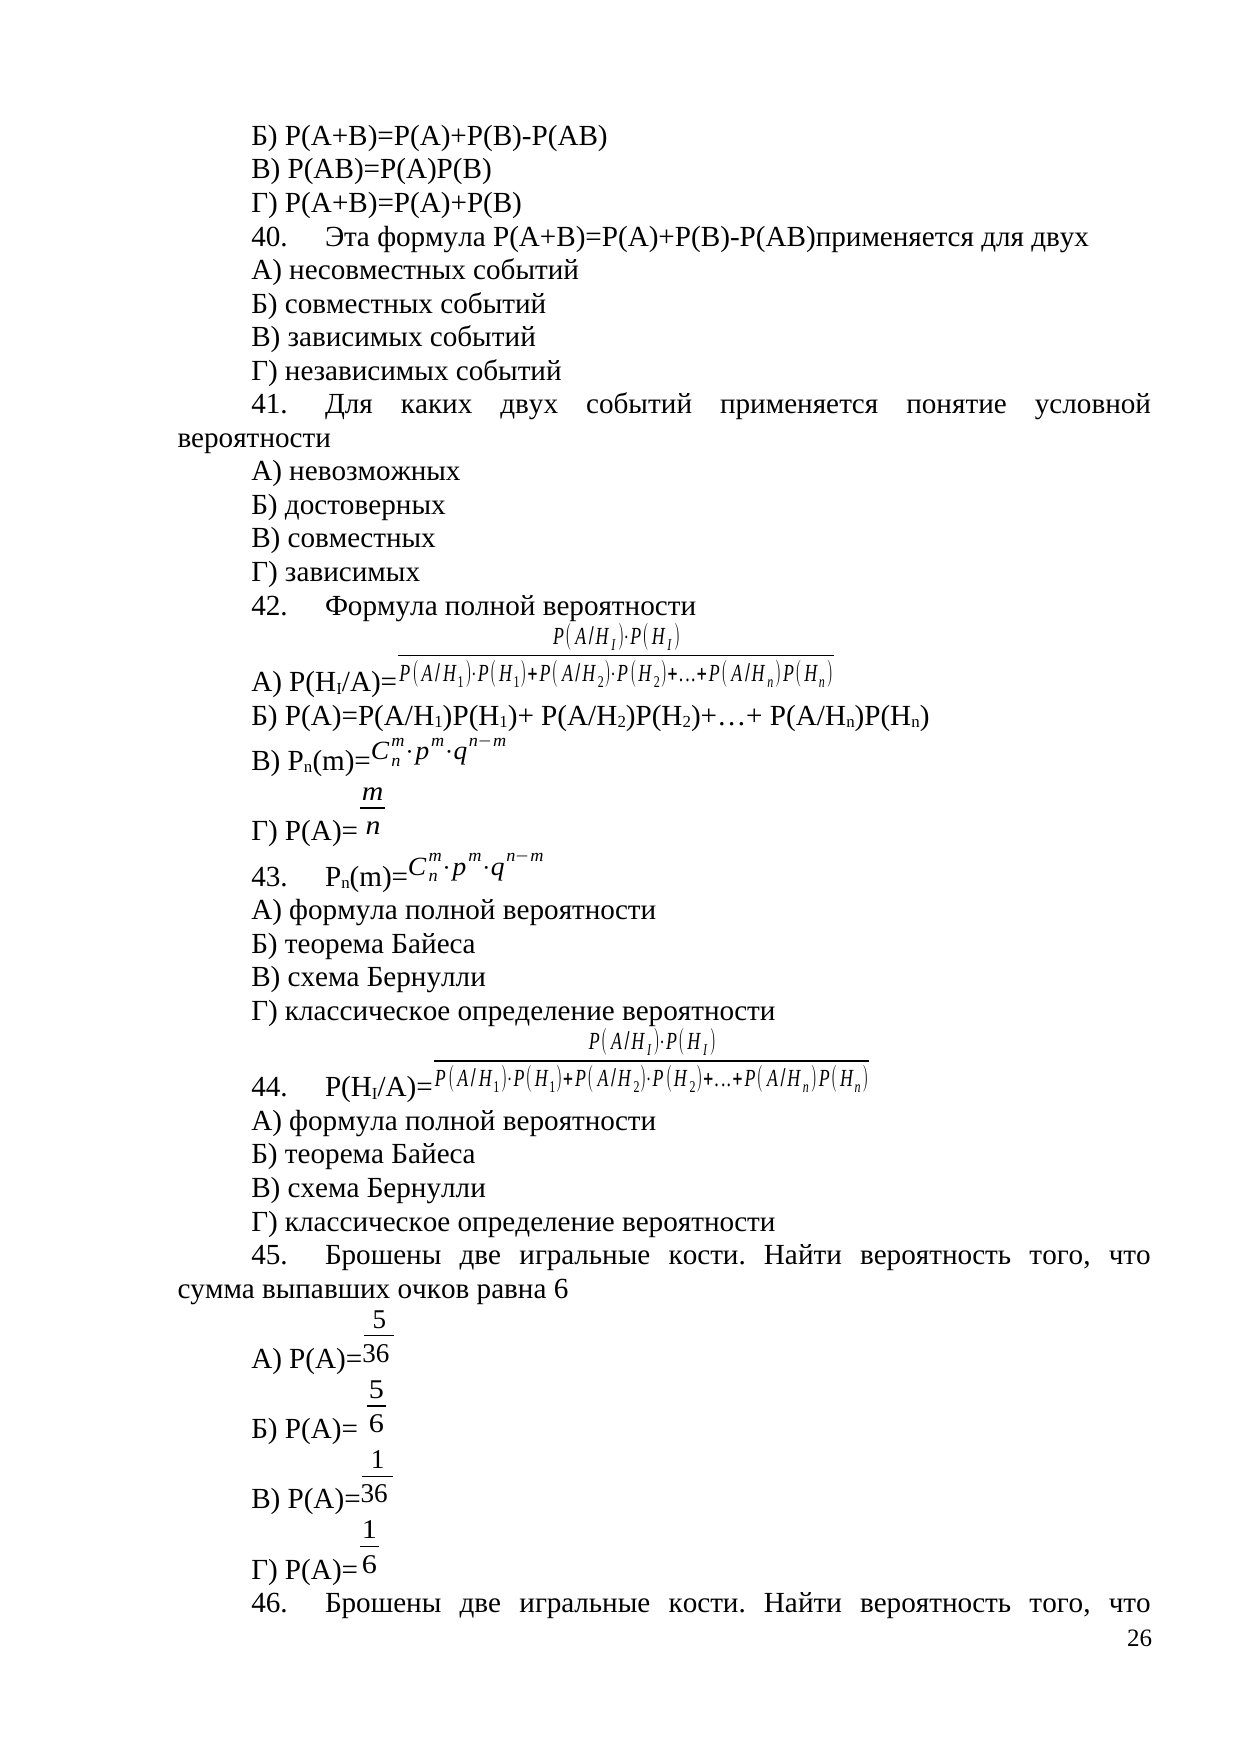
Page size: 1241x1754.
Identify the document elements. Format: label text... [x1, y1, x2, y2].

list Брошены две игральные кости. Найти вероятность того, что сумма выпавших очков равна 6 [177, 1237, 1152, 1304]
text В) схема Бернулли [177, 1170, 1152, 1204]
text Б) теорема Байеса [177, 926, 1152, 959]
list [177, 1586, 1152, 1619]
text Б) Р(А+В)=Р(А)+Р(В)-Р(АВ) [177, 118, 1152, 152]
text Б) достоверных [177, 487, 1152, 521]
text В) Р(АВ)=Р(А)Р(В) [177, 152, 1152, 185]
text А) формула полной вероятности [177, 892, 1152, 926]
list Для каких двух событий применяется понятие условной вероятности [177, 386, 1152, 453]
list Эта формула Р(А+В)=Р(А)+Р(В)-Р(АВ)применяется для двух [177, 219, 1152, 252]
text В) Pn(m)= [177, 731, 1152, 777]
text А) несовместных событий [177, 252, 1152, 286]
text Б) совместных событий [177, 286, 1152, 319]
text Г) независимых событий [177, 353, 1152, 386]
text Б) Р(А)= [177, 1374, 1152, 1445]
text Б) теорема Байеса [177, 1137, 1152, 1170]
text В) зависимых событий [177, 319, 1152, 353]
list Р(HI/A)= [177, 1026, 1152, 1103]
text В) Р(А)= [177, 1445, 1152, 1515]
text Г) Р(А+В)=Р(А)+Р(В) [177, 185, 1152, 219]
text Г) классическое определение вероятности [177, 1204, 1152, 1237]
text А) Р(А)= [177, 1304, 1152, 1374]
text А) формула полной вероятности [177, 1103, 1152, 1137]
text В) схема Бернулли [177, 959, 1152, 993]
text В) совместных [177, 521, 1152, 554]
text Г) Р(А)= [177, 777, 1152, 847]
text Г) Р(А)= [177, 1515, 1152, 1586]
text Г) классическое определение вероятности [177, 993, 1152, 1026]
list Pn(m)= [177, 847, 1152, 892]
text А) невозможных [177, 453, 1152, 487]
text Г) зависимых [177, 554, 1152, 588]
text Б) Р(А)=Р(А/H1)P(H1)+ Р(А/H2)P(H2)+…+ Р(А/Hn)P(Hn) [177, 698, 1152, 731]
text А) Р(HI/A)= [177, 621, 1152, 698]
list Формула полной вероятности [177, 588, 1152, 621]
